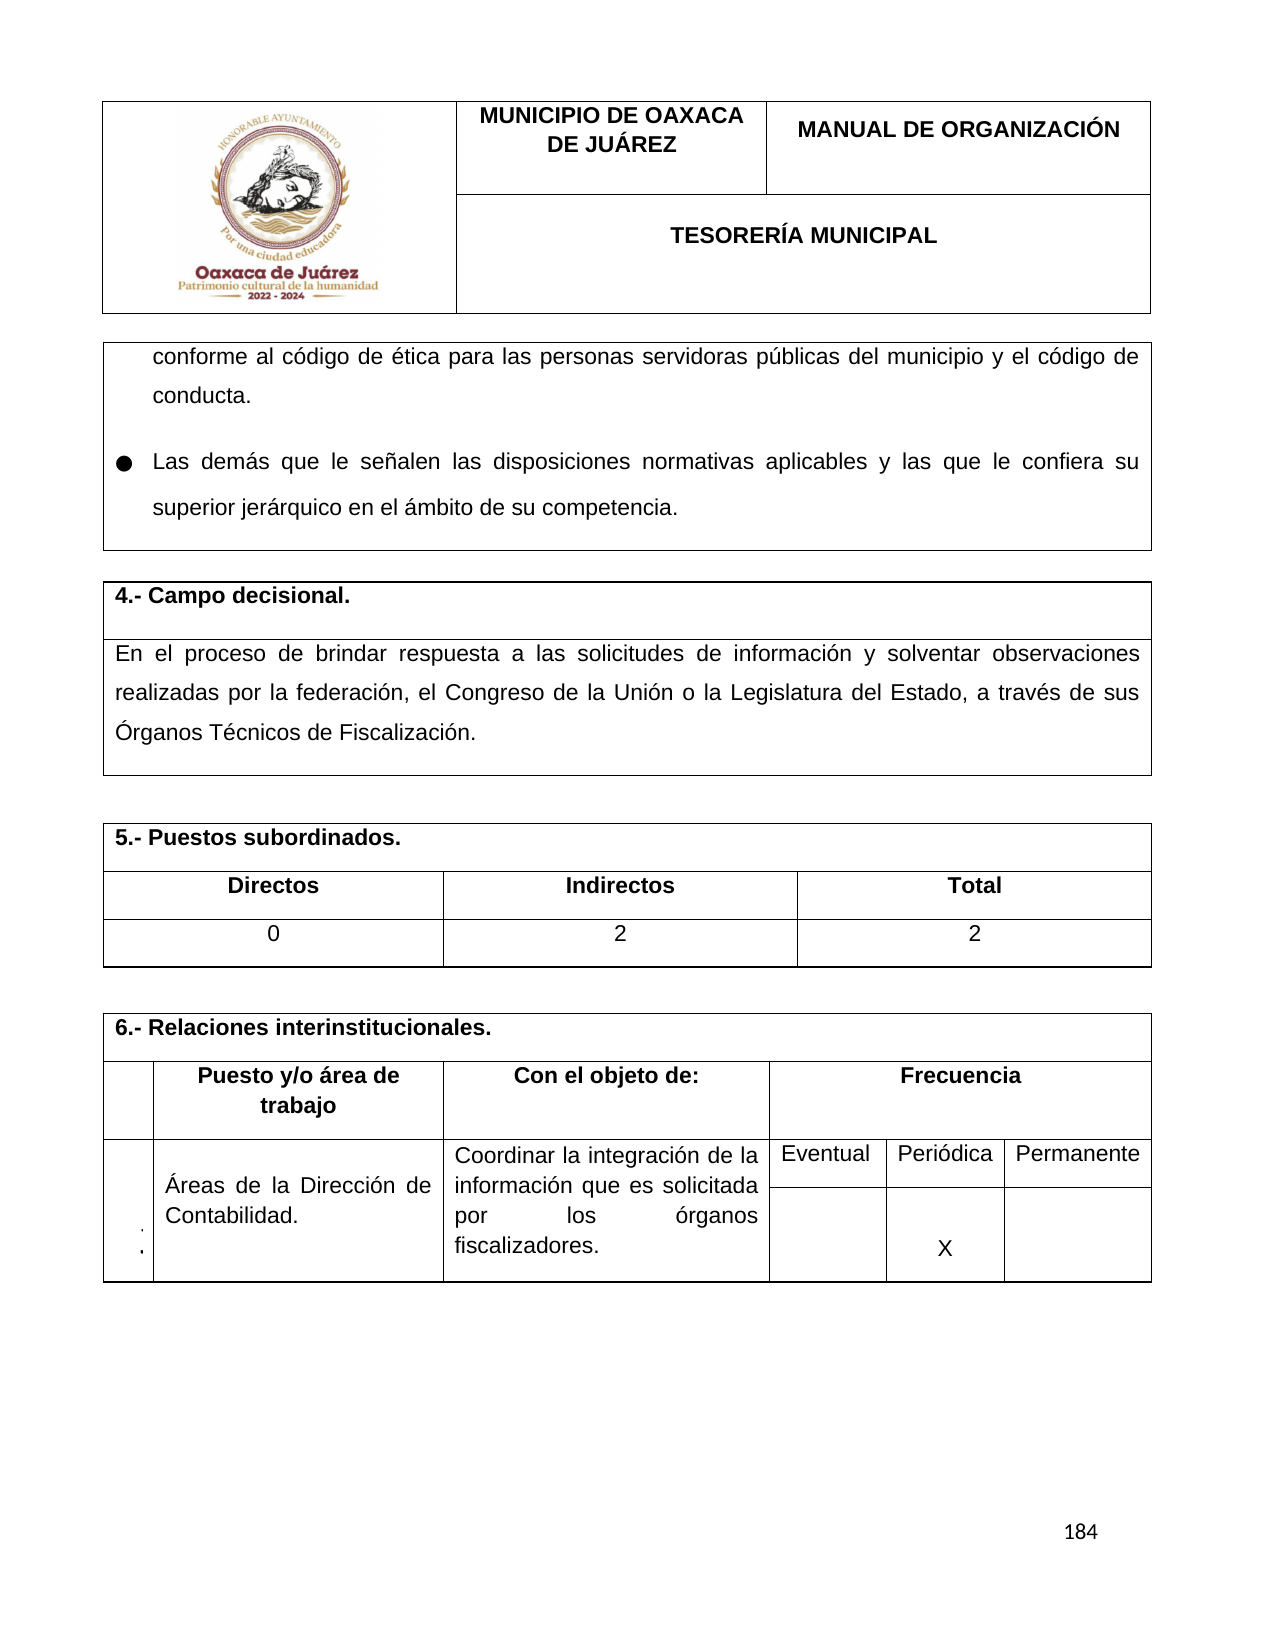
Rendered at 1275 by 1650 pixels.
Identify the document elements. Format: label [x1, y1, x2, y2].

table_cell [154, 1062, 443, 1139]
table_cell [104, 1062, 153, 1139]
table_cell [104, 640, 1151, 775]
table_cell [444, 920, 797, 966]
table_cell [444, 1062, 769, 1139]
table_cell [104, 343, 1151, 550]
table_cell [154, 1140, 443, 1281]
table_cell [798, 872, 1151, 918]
picture [175, 104, 382, 307]
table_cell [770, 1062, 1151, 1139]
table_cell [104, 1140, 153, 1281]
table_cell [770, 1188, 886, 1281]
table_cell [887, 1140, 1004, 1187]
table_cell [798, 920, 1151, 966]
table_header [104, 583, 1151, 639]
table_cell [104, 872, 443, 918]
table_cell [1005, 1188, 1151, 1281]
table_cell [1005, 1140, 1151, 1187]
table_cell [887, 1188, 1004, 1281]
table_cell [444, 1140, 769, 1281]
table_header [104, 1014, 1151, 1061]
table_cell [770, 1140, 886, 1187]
picture [0, 1517, 1275, 1588]
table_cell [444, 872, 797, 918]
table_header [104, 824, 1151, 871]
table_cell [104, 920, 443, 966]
